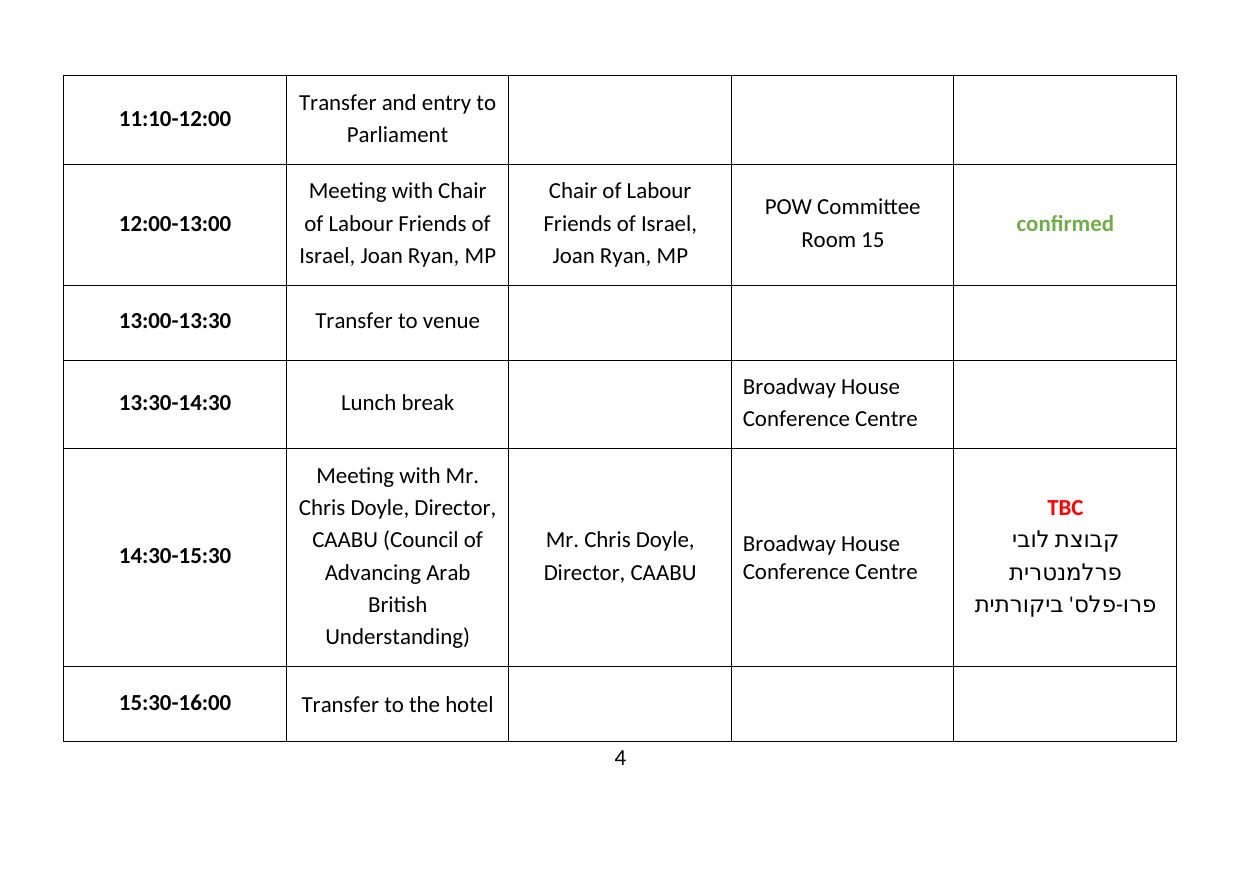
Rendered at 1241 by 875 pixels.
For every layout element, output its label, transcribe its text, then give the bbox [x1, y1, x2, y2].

table_cell [509, 286, 731, 359]
table_cell [954, 361, 1176, 448]
table_cell confirmed [954, 165, 1176, 284]
table_cell 13:30-14:30 [64, 361, 286, 448]
table_cell Chair of Labour Friends of Israel, Joan Ryan, MP [509, 165, 731, 284]
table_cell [287, 667, 508, 741]
table_cell Mr. Chris Doyle, Director, CAABU [509, 449, 731, 666]
table_cell [732, 76, 953, 164]
table_cell [954, 76, 1176, 164]
table_cell [954, 667, 1176, 741]
table_cell [509, 361, 731, 448]
table_cell 12:00-13:00 [64, 165, 286, 284]
table_cell 14:30-15:30 [64, 449, 286, 666]
table_cell 11:10-12:00 [64, 76, 286, 164]
table_cell Transfer and entry to Parliament [287, 76, 508, 164]
table_cell [954, 286, 1176, 359]
table_cell [732, 667, 953, 741]
table_cell 15:30-16:00 [64, 667, 286, 741]
table_cell [509, 667, 731, 741]
table_cell Lunch break [287, 361, 508, 448]
table_cell Meeting with Mr. Chris Doyle, Director, CAABU (Council of Advancing Arab British Understanding) [287, 449, 508, 666]
table_cell Broadway House Conference Centre [732, 361, 953, 448]
table_cell [509, 76, 731, 164]
table_cell POW Committee Room 15 [732, 165, 953, 284]
table_cell [732, 286, 953, 359]
table_cell 13:00-13:30 [64, 286, 286, 359]
table_cell Transfer to venue [287, 286, 508, 359]
table_cell Meeting with Chair of Labour Friends of Israel, Joan Ryan, MP [287, 165, 508, 284]
table_cell Broadway House Conference Centre [732, 449, 953, 666]
table_cell TBC קבוצת לובי פרלמנטרית פרו-פלס' ביקורתית [954, 449, 1176, 666]
